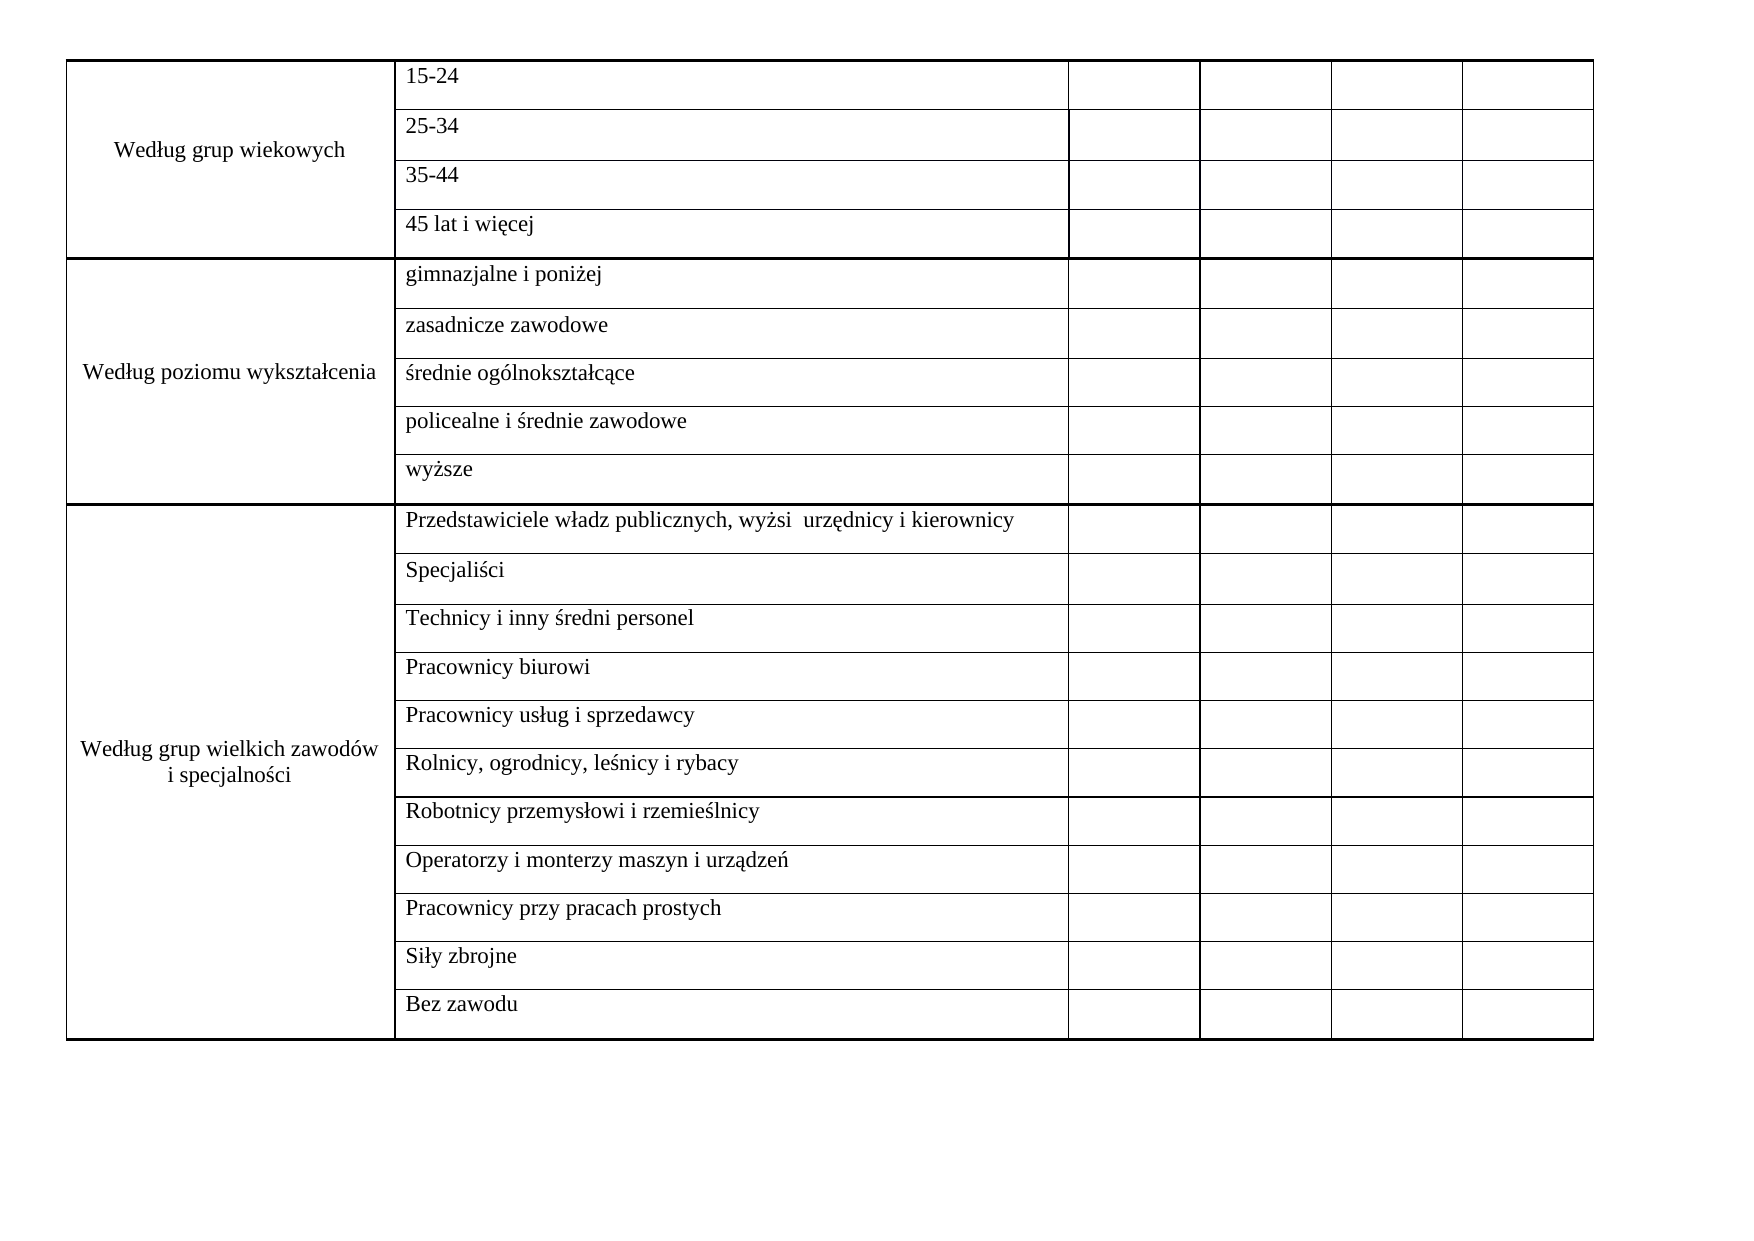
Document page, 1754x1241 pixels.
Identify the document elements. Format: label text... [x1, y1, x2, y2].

table_cell [1201, 359, 1331, 406]
table_cell [1201, 506, 1331, 553]
table_cell [1463, 846, 1593, 893]
table_cell [1201, 990, 1331, 1037]
table_cell [1069, 605, 1199, 652]
table_cell [1463, 161, 1593, 208]
table_cell 45 lat i więcej [396, 210, 1068, 257]
table_cell [1332, 942, 1462, 989]
table_cell [1069, 749, 1199, 796]
table_cell Bez zawodu [396, 990, 1068, 1037]
table_cell [1463, 942, 1593, 989]
table_cell 15-24 [396, 62, 1068, 109]
table_cell [1463, 110, 1593, 160]
table_cell Specjaliści [396, 554, 1068, 603]
table_cell Siły zbrojne [396, 942, 1068, 989]
table_cell Według grup wielkich zawodów i specjalności [67, 506, 394, 1037]
table_cell [1201, 653, 1331, 700]
table_cell zasadnicze zawodowe [396, 309, 1068, 358]
table_cell [1463, 506, 1593, 553]
table_cell [1069, 990, 1199, 1037]
table_cell Robotnicy przemysłowi i rzemieślnicy [396, 798, 1068, 844]
table_cell [1463, 62, 1593, 109]
table_cell [1332, 260, 1462, 307]
table_cell [1201, 798, 1331, 844]
table_cell [1332, 210, 1462, 257]
table_cell Technicy i inny średni personel [396, 605, 1068, 652]
table_cell gimnazjalne i poniżej [396, 260, 1068, 307]
table_cell [1332, 846, 1462, 893]
table_cell [1463, 653, 1593, 700]
table_cell [1201, 942, 1331, 989]
table_cell [1332, 359, 1462, 406]
table_cell policealne i średnie zawodowe [396, 407, 1068, 454]
table_cell [1332, 506, 1462, 553]
table_cell [1332, 653, 1462, 700]
table_cell Według poziomu wykształcenia [67, 260, 394, 502]
table_cell [1332, 605, 1462, 652]
table_cell [1463, 749, 1593, 796]
table_cell średnie ogólnokształcące [396, 359, 1068, 406]
table_cell [1201, 846, 1331, 893]
table_cell [1201, 260, 1331, 307]
table_cell [1463, 701, 1593, 748]
table_cell [1332, 407, 1462, 454]
table_cell [1069, 894, 1199, 941]
table_cell [1332, 701, 1462, 748]
table_cell [1332, 554, 1462, 603]
table_cell [1332, 110, 1462, 160]
table_cell Pracownicy biurowi [396, 653, 1068, 700]
table_cell [1069, 846, 1199, 893]
table_cell Pracownicy usług i sprzedawcy [396, 701, 1068, 748]
table_cell [1463, 260, 1593, 307]
table_cell [1463, 990, 1593, 1037]
table_cell [1332, 894, 1462, 941]
table_cell [1069, 407, 1199, 454]
table_cell [1070, 110, 1199, 160]
table_cell [1332, 161, 1462, 208]
table_cell [1463, 309, 1593, 358]
table_cell [1463, 210, 1593, 257]
table_cell [1070, 161, 1199, 208]
table_cell [1332, 62, 1462, 109]
table_cell [1332, 798, 1462, 844]
table_cell [1201, 62, 1331, 109]
table_cell 25-34 [396, 110, 1068, 160]
table_cell [1463, 605, 1593, 652]
table_cell [1201, 554, 1331, 603]
table_cell [1463, 359, 1593, 406]
table_cell [1463, 407, 1593, 454]
table_cell [1201, 894, 1331, 941]
table_cell [1201, 161, 1331, 208]
table_cell [1463, 798, 1593, 844]
table_cell Operatorzy i monterzy maszyn i urządzeń [396, 846, 1068, 893]
table_cell [1069, 62, 1199, 109]
table_cell [1069, 701, 1199, 748]
table_cell [1201, 210, 1331, 257]
table_cell [1201, 749, 1331, 796]
table_cell [1463, 894, 1593, 941]
table_cell [1069, 506, 1199, 553]
table_cell [1201, 309, 1331, 358]
table_cell [1463, 455, 1593, 502]
table_cell [1201, 701, 1331, 748]
table_cell Przedstawiciele władz publicznych, wyżsi urzędnicy i kierownicy [396, 506, 1068, 553]
table_cell [1069, 359, 1199, 406]
table_cell 35-44 [396, 161, 1068, 208]
table_cell wyższe [396, 455, 1068, 502]
table_cell [1463, 554, 1593, 603]
table_cell [1332, 455, 1462, 502]
table_cell [1069, 309, 1199, 358]
table_cell [1201, 110, 1331, 160]
table_cell [1201, 407, 1331, 454]
table_cell [1070, 210, 1199, 257]
table_cell [1069, 455, 1199, 502]
table_cell [1069, 554, 1199, 603]
table_cell Rolnicy, ogrodnicy, leśnicy i rybacy [396, 749, 1068, 796]
table_cell [1332, 749, 1462, 796]
table_cell [1201, 455, 1331, 502]
table_cell [1069, 798, 1199, 844]
table_cell Według grup wiekowych [67, 62, 394, 257]
table_cell [1069, 653, 1199, 700]
table_cell [1069, 260, 1199, 307]
table_cell [1201, 605, 1331, 652]
table_cell Pracownicy przy pracach prostych [396, 894, 1068, 941]
table_cell [1069, 942, 1199, 989]
table_cell [1332, 309, 1462, 358]
table_cell [1332, 990, 1462, 1037]
